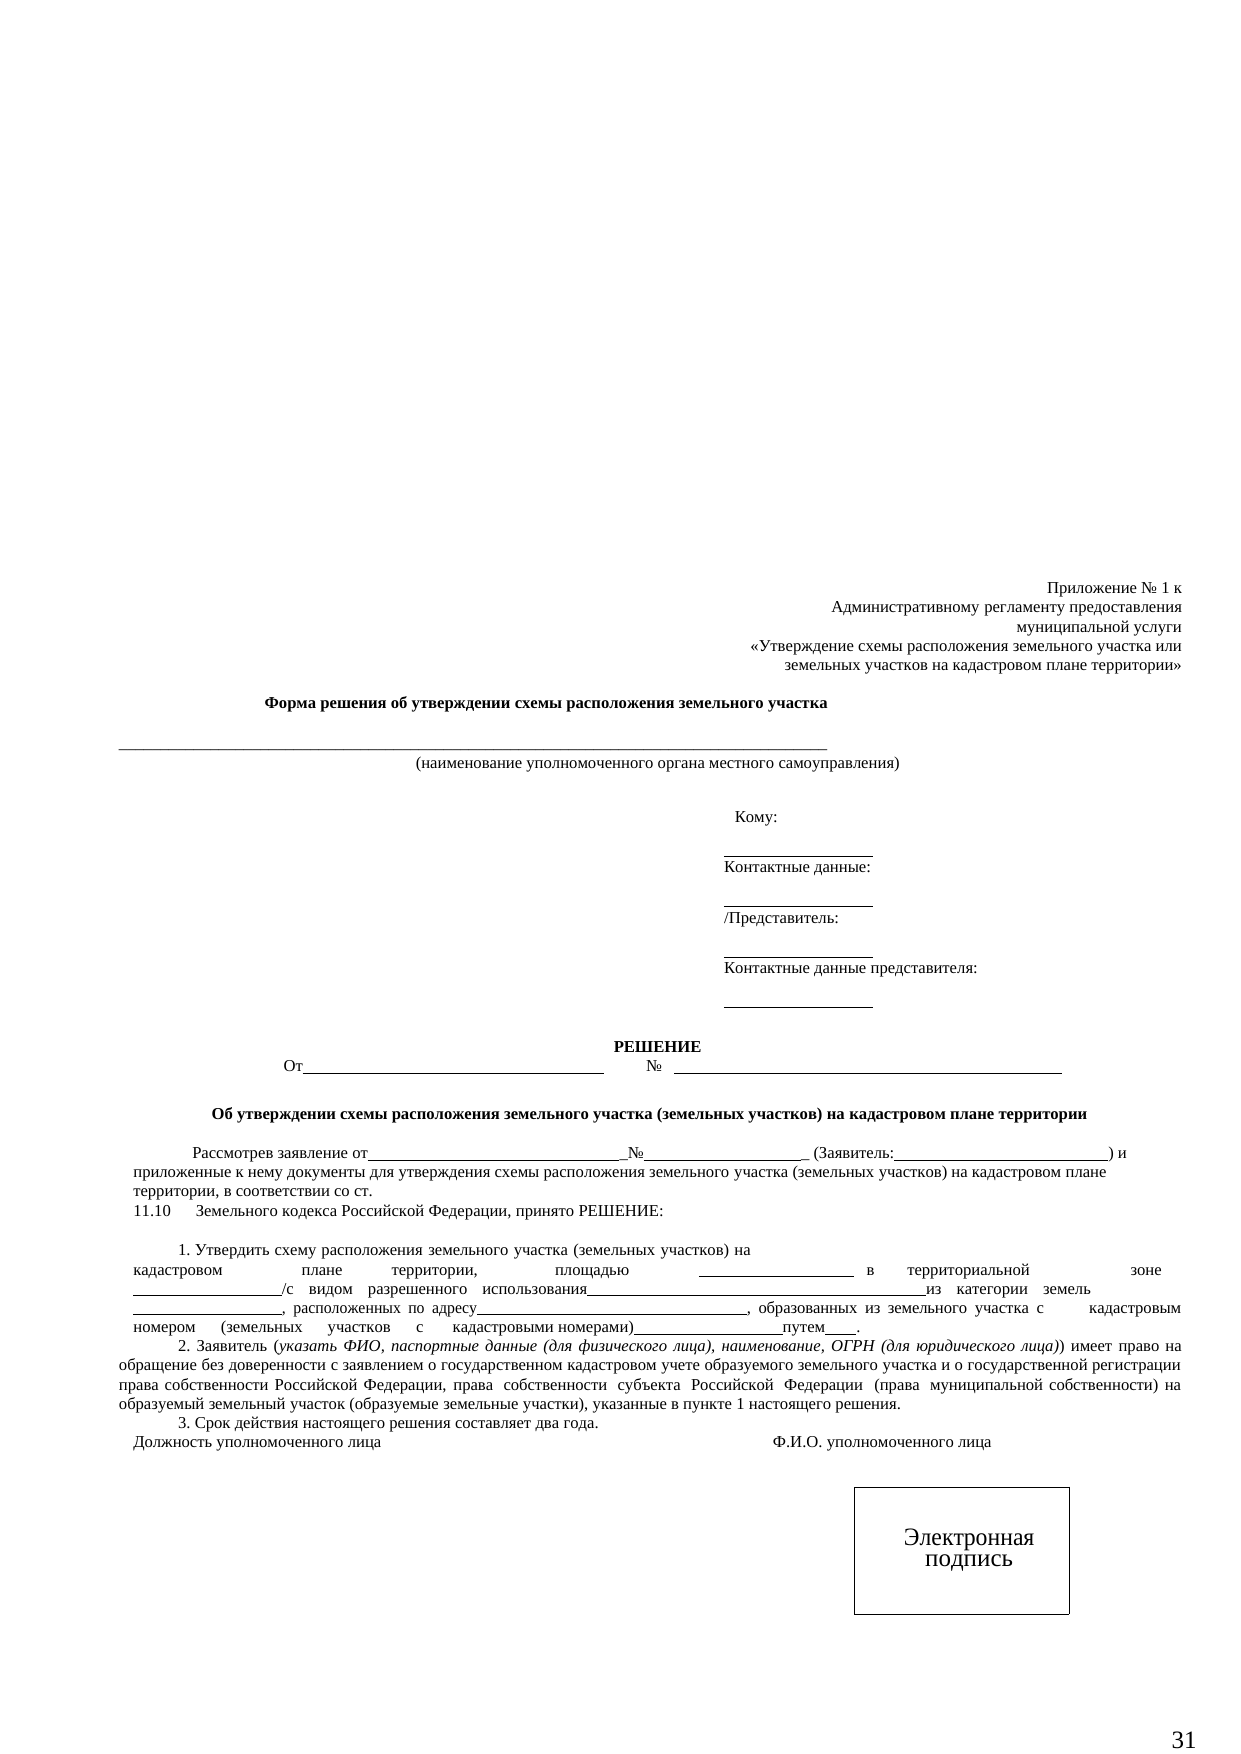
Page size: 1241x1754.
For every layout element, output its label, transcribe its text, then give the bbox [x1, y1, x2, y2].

text 3. Срок действия настоящего решения составляет два года. [119, 1413, 1196, 1432]
list Земельного кодекса Российской Федерации, принято РЕШЕНИЕ: [133, 1201, 1196, 1220]
text Приложение № 1 к Административному регламенту предоставления муниципальной услуги [721, 578, 1182, 636]
text 2. Заявитель (указать ФИО, паспортные данные (для физического лица), наименование, ОГРН (для юридического лица)) имеет право на обращение без доверенности с заявлением о государственном кадастровом учете образуемого земельного участка и о государственной регистрации права собственности Российской Федерации, права собственности субъекта Российской Федерации (права муниципальной собственности) на образуемый земельный участок (образуемые земельные участки), указанные в пункте 1 настоящего решения. [119, 1336, 1182, 1413]
text РЕШЕНИЕ [134, 1037, 1180, 1056]
text Должность уполномоченного лица Ф.И.О. уполномоченного лица [133, 1432, 1196, 1451]
text Кому: [332, 807, 1180, 826]
text От № [148, 1056, 1196, 1075]
text Рассмотрев заявление от _№ _ (Заявитель: ) и приложенные к нему документы для утверждения схемы расположения земельного участка (земельных участков) на кадастровом плане территории, в соответствии со ст. [133, 1143, 1138, 1200]
text кадастровом плане территории, площадью в территориальной зоне [133, 1259, 1196, 1278]
text Об утверждении схемы расположения земельного участка (земельных участков) на кадастровом плане территории [211, 1104, 1163, 1123]
text _____________________________________________________________________________________ [119, 733, 1196, 752]
text /Представитель: [724, 896, 1196, 927]
text /с видом разрешенного использования из категории земель [133, 1278, 1196, 1298]
text «Утверждение схемы расположения земельного участка или земельных участков на кадастровом плане территории» [627, 636, 1182, 674]
text , расположенных по адресу , образованных из земельного участка с кадастровым номером (земельных участков с кадастровыми номерами) путем . [133, 1298, 1181, 1336]
text 1. Утвердить схему расположения земельного участка (земельных участков) на [119, 1240, 1196, 1259]
text Контактные данные представителя: [724, 946, 1196, 977]
text (наименование уполномоченного органа местного самоуправления) [194, 753, 1122, 772]
text Форма решения об утверждении схемы расположения земельного участка [264, 693, 1196, 712]
text Контактные данные: [724, 846, 1196, 876]
